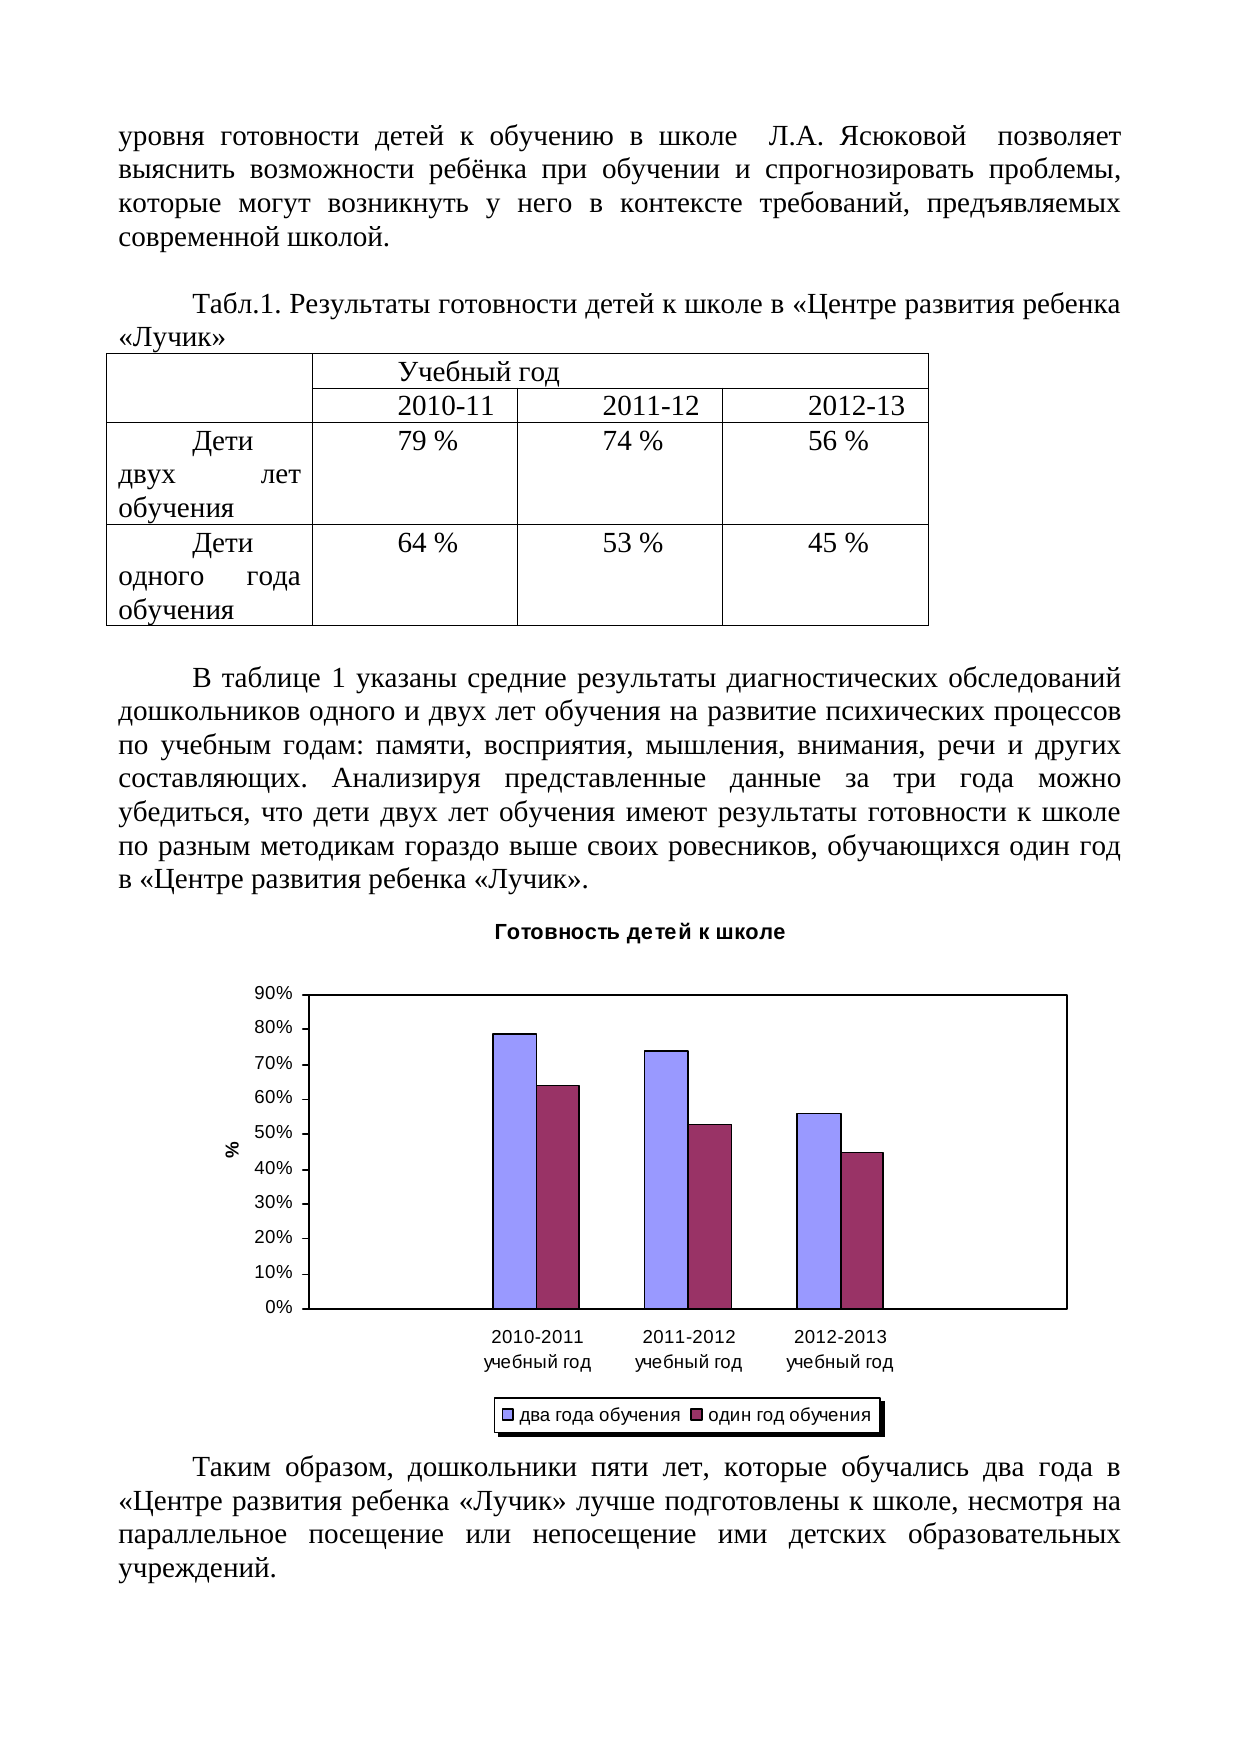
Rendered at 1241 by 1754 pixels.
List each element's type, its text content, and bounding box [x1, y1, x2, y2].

table_cell 45 % [723, 525, 928, 625]
table_cell 64 % [313, 525, 517, 625]
table_header Учебный год [313, 354, 928, 387]
table_cell Дети одного года обучения [107, 525, 312, 625]
table_cell 2012-13 [723, 389, 928, 422]
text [118, 118, 1122, 252]
table_cell Дети двух лет обучения [107, 423, 312, 524]
table_cell 74 % [518, 423, 722, 524]
text В таблице 1 указаны средние результаты диагностических обследований дошкольников одного и двух лет обучения на развитие психических процессов по учебным годам: памяти, восприятия, мышления, внимания, речи и других составляющих. Анализируя представленные данные за три года можно убедиться, что дети двух лет обучения имеют результаты готовности к школе по разным методикам гораздо выше своих ровесников, обучающихся один год в «Центре развития ребенка «Лучик». [118, 660, 1122, 895]
table_cell 53 % [518, 525, 722, 625]
text Табл.1. Результаты готовности детей к школе в «Центре развития ребенка «Лучик» [118, 286, 1122, 353]
table_cell 79 % [313, 423, 517, 524]
text Таким образом, дошкольники пяти лет, которые обучались два года в «Центре развития ребенка «Лучик» лучше подготовлены к школе, несмотря на параллельное посещение или непосещение ими детских образовательных учреждений. [118, 1449, 1122, 1584]
table_header [107, 354, 312, 422]
table_cell 2011-12 [518, 389, 722, 422]
table_cell 2010-11 [313, 389, 517, 422]
table_cell 56 % [723, 423, 928, 524]
